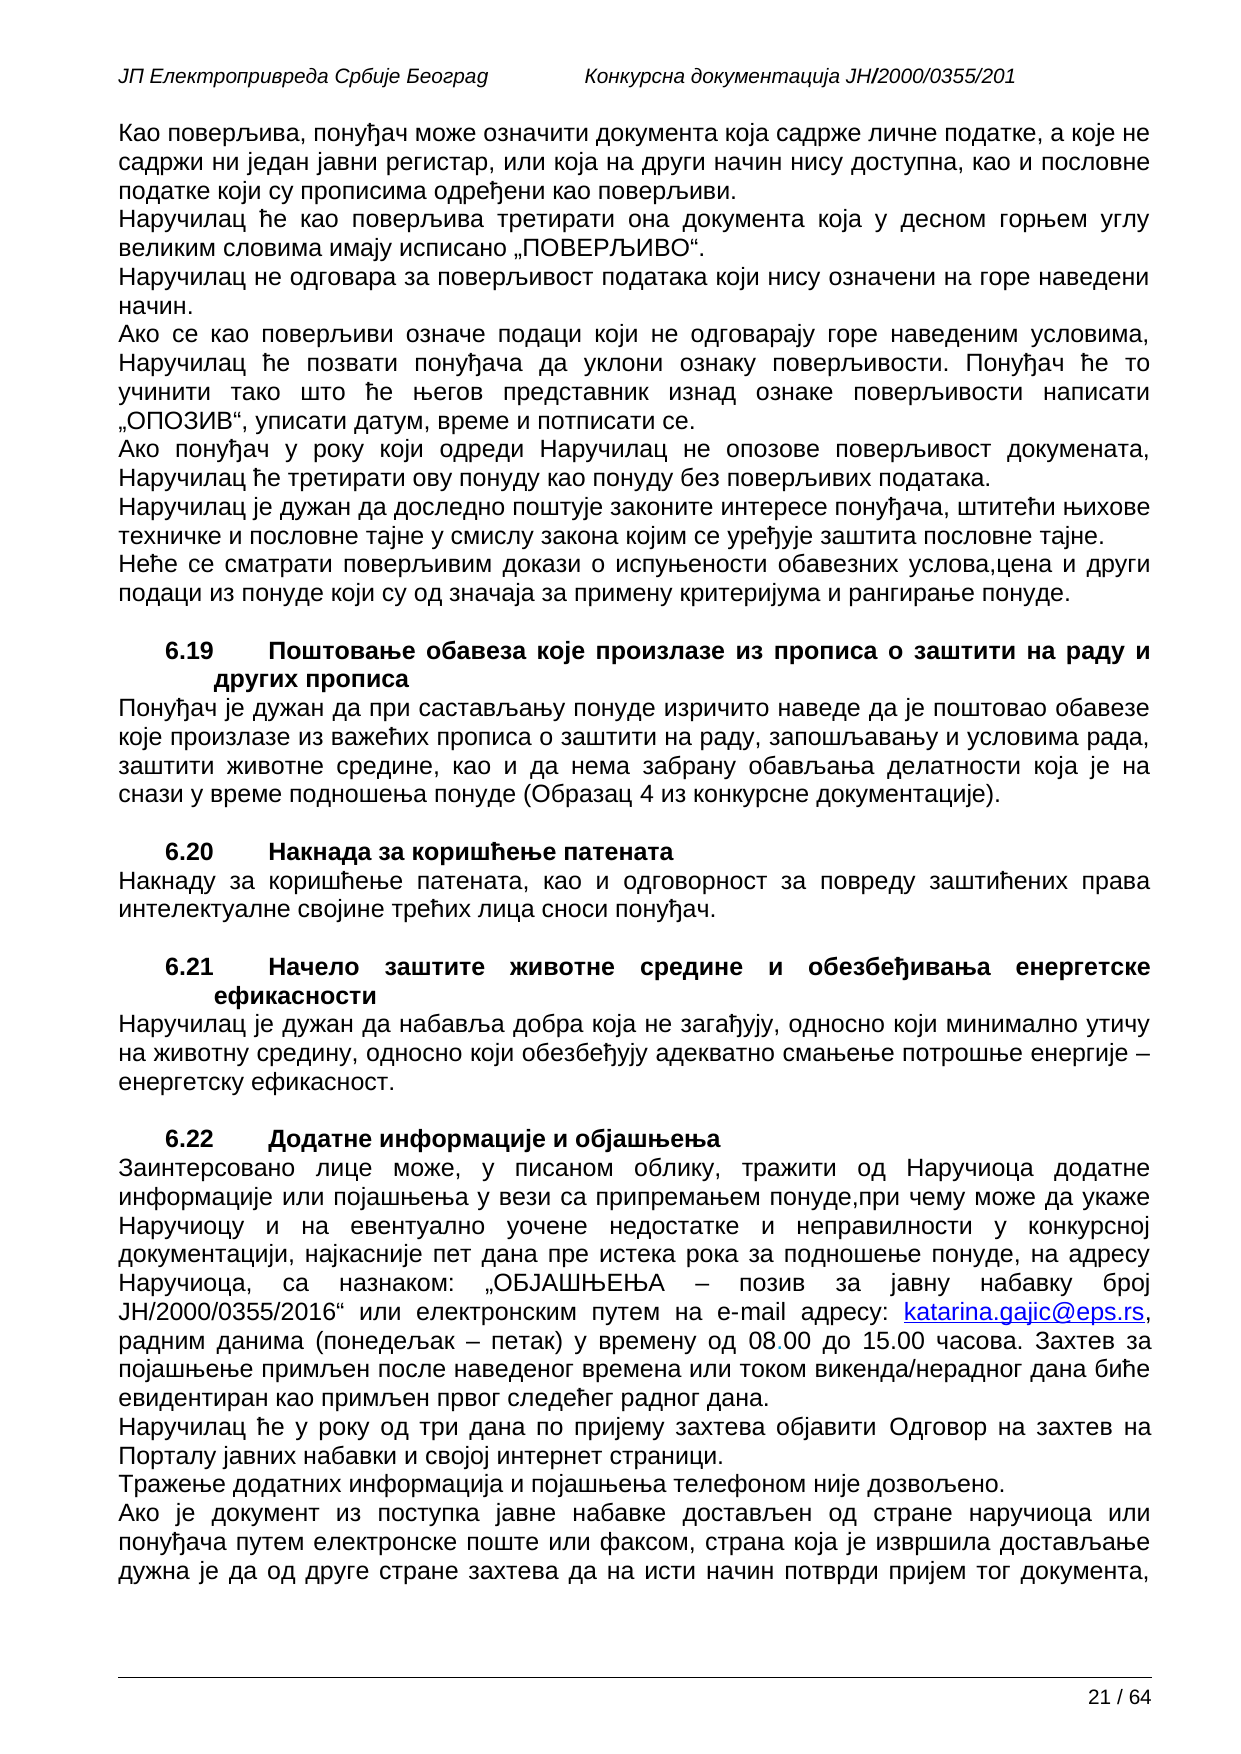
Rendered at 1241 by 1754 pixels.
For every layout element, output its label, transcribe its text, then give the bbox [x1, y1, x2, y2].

text Неће се сматрати поверљивим докази о испуњености обавезних услова,цена и други подаци из понуде који су од значаја за примену критеријума и рангирање понуде. [118, 549, 1152, 607]
text Тражење додатних информација и појашњења телефоном није дозвољено. [118, 1469, 1152, 1498]
text Накнаду за коришћење патената, као и одговорност за повреду заштићених права интелектуалне својине трећих лица сноси понуђач. [118, 866, 1152, 923]
text Понуђач је дужан да при састављању понуде изричито наведе да је поштовао обавезе које произлазе из важећих прописа о заштити на раду, запошљавању и условима рада, заштити животне средине, као и да нема забрану обављања делатности која је на снази у време подношења понуде (Образац 4 из конкурсне документације). [118, 693, 1152, 808]
text Наручилац ће у року од три дана по пријему захтева објавити Одговор на захтев на Порталу јавних набавки и својој интернет страници. [118, 1412, 1152, 1469]
text Ако понуђач у року који одреди Наручилац не опозове поверљивост докумената, Наручилац ће третирати ову понуду као понуду без поверљивих података. [118, 434, 1152, 492]
text Наручилац је дужан да набавља добра која не загађују, односно који минимално утичу на животну средину, односно који обезбеђују адекватно смањење потрошње енергије – енергетску ефикасност. [118, 1009, 1152, 1096]
text Наручилац је дужан да доследно поштује законите интересе понуђача, штитећи њихове техничке и пословне тајне у смислу закона којим се уређује заштита пословне тајне. [118, 492, 1152, 549]
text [118, 1498, 1152, 1584]
text Заинтерсовано лице може, у писаном облику, тражити од Наручиоца додатне информације или појашњења у вези са припремањем понуде,при чему може да укаже Наручиоцу и на евентуално уочене недостатке и неправилности у конкурсној документацији, најкасније пет дана пре истека рока за подношење понуде, на адресу Наручиоца, са назнаком: „ОБЈАШЊЕЊА – позив за јавну набавку број ЈН/2000/0355/2016“ или електронским путем на е-mail адресу: katarina.gajic@eps.rs, радним данима (понедељак – петак) у времену од 08.00 до 15.00 часова. Захтев за појашњење примљен после наведеног времена или током викенда/нерадног дана биће евидентиран као примљен првог следећег радног дана. [118, 1153, 1152, 1412]
text Наручилац ће као поверљива третирати она документа која у десном горњем углу великим словима имају исписано „ПОВЕРЉИВО“. [118, 204, 1152, 262]
text Наручилац не одговара за поверљивост података који нису означени на горе наведени начин. [118, 262, 1152, 319]
list Накнада за коришћење патената [165, 837, 1152, 866]
list Начело заштите животне средине и обезбеђивања енергетске ефикасности [165, 952, 1152, 1009]
text Ако се као поверљиви означе подаци који не одговарају горе наведеним условима, Наручилац ће позвати понуђача да уклони ознаку поверљивости. Понуђач ће то учинити тако што ће његов представник изнад ознаке поверљивости написати „ОПОЗИВ“, уписати датум, време и потписати се. [118, 319, 1152, 434]
list Додатне информације и објашњења [165, 1124, 1152, 1153]
text Као поверљива, понуђач може означити документа која садрже личне податке, а које не садржи ни један јавни регистар, или која на други начин нису доступна, као и пословне податке који су прописима одређени као поверљиви. [118, 118, 1152, 204]
list Поштовање обавеза које произлазе из прописа о заштити на раду и других прописа [165, 636, 1152, 693]
